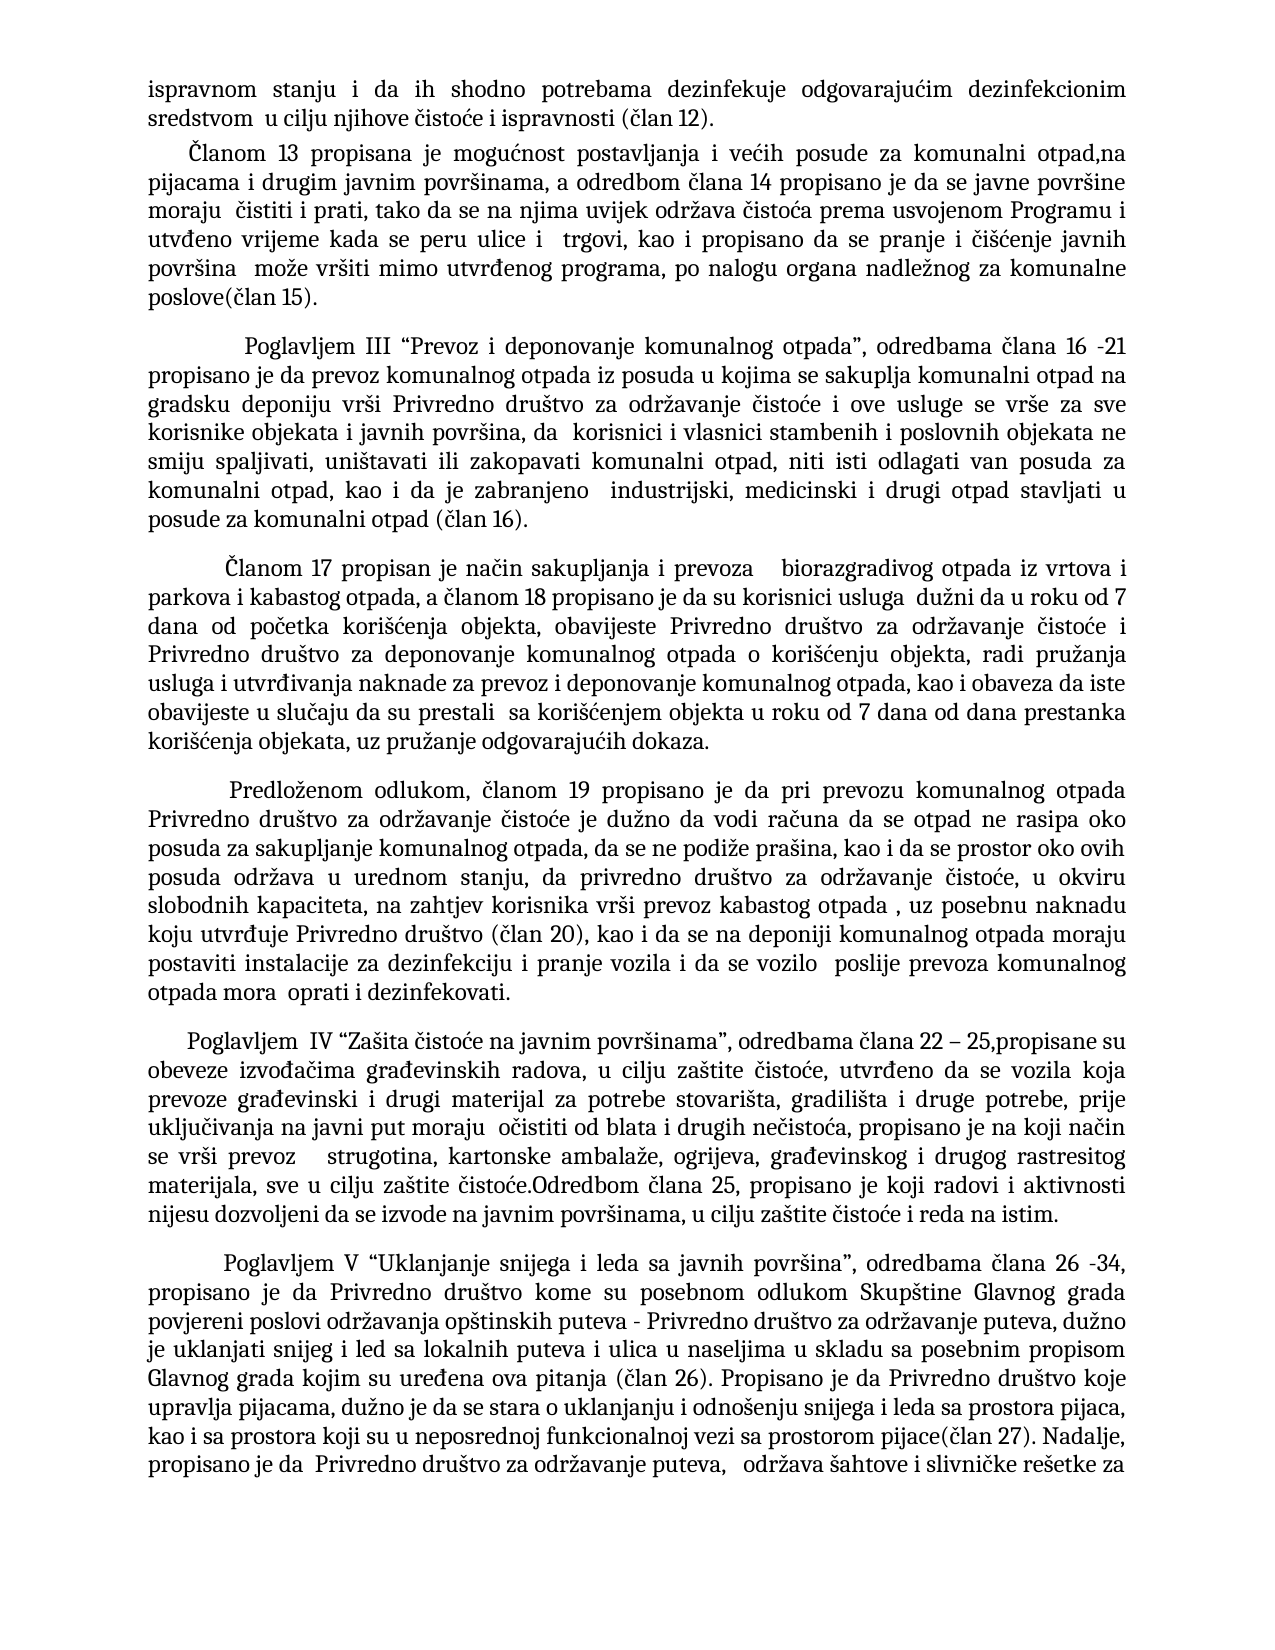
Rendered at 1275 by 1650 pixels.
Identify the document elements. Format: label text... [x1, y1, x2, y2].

text Predloženom odlukom, članom 19 propisano je da pri prevozu komunalnog otpada Privredno društvo za održavanje čistoće je dužno da vodi računa da se otpad ne rasipa oko posuda za sakupljanje komunalnog otpada, da se ne podiže prašina, kao i da se prostor oko ovih posuda održava u urednom stanju, da privredno društvo za održavanje čistoće, u okviru slobodnih kapaciteta, na zahtjev korisnika vrši prevoz kabastog otpada , uz posebnu naknadu koju utvrđuje Privredno društvo (član 20), kao i da se na deponiji komunalnog otpada moraju postaviti instalacije za dezinfekciju i pranje vozila i da se vozilo poslije prevoza komunalnog otpada mora oprati i dezinfekovati. [148, 776, 1127, 1006]
text Članom 13 propisana je mogućnost postavljanja i većih posude za komunalni otpad,na pijacama i drugim javnim površinama, a odredbom člana 14 propisano je da se javne površine moraju čistiti i prati, tako da se na njima uvijek održava čistoća prema usvojenom Programu i utvđeno vrijeme kada se peru ulice i trgovi, kao i propisano da se pranje i čišćenje javnih površina može vršiti mimo utvrđenog programa, po nalogu organa nadležnog za komunalne poslove(član 15). [148, 139, 1127, 311]
text Poglavljem III “Prevoz i deponovanje komunalnog otpada”, odredbama člana 16 -21 propisano je da prevoz komunalnog otpada iz posuda u kojima se sakuplja komunalni otpad na gradsku deponiju vrši Privredno društvo za održavanje čistoće i ove usluge se vrše za sve korisnike objekata i javnih površina, da korisnici i vlasnici stambenih i poslovnih objekata ne smiju spaljivati, uništavati ili zakopavati komunalni otpad, niti isti odlagati van posuda za komunalni otpad, kao i da je zabranjeno industrijski, medicinski i drugi otpad stavljati u posude za komunalni otpad (član 16). [148, 332, 1127, 533]
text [148, 75, 1127, 132]
text Članom 17 propisan je način sakupljanja i prevoza biorazgradivog otpada iz vrtova i parkova i kabastog otpada, a članom 18 propisano je da su korisnici usluga dužni da u roku od 7 dana od početka korišćenja objekta, obavijeste Privredno društvo za održavanje čistoće i Privredno društvo za deponovanje komunalnog otpada o korišćenju objekta, radi pružanja usluga i utvrđivanja naknade za prevoz i deponovanje komunalnog otpada, kao i obaveza da iste obavijeste u slučaju da su prestali sa korišćenjem objekta u roku od 7 dana od dana prestanka korišćenja objekata, uz pružanje odgovarajućih dokaza. [148, 554, 1127, 755]
text Poglavljem IV “Zašita čistoće na javnim površinama”, odredbama člana 22 – 25,propisane su obeveze izvođačima građevinskih radova, u cilju zaštite čistoće, utvrđeno da se vozila koja prevoze građevinski i drugi materijal za potrebe stovarišta, gradilišta i druge potrebe, prije uključivanja na javni put moraju očistiti od blata i drugih nečistoća, propisano je na koji način se vrši prevoz strugotina, kartonske ambalaže, ogrijeva, građevinskog i drugog rastresitog materijala, sve u cilju zaštite čistoće.Odredbom člana 25, propisano je koji radovi i aktivnosti nijesu dozvoljeni da se izvode na javnim površinama, u cilju zaštite čistoće i reda na istim. [148, 1027, 1127, 1228]
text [148, 1249, 1127, 1479]
